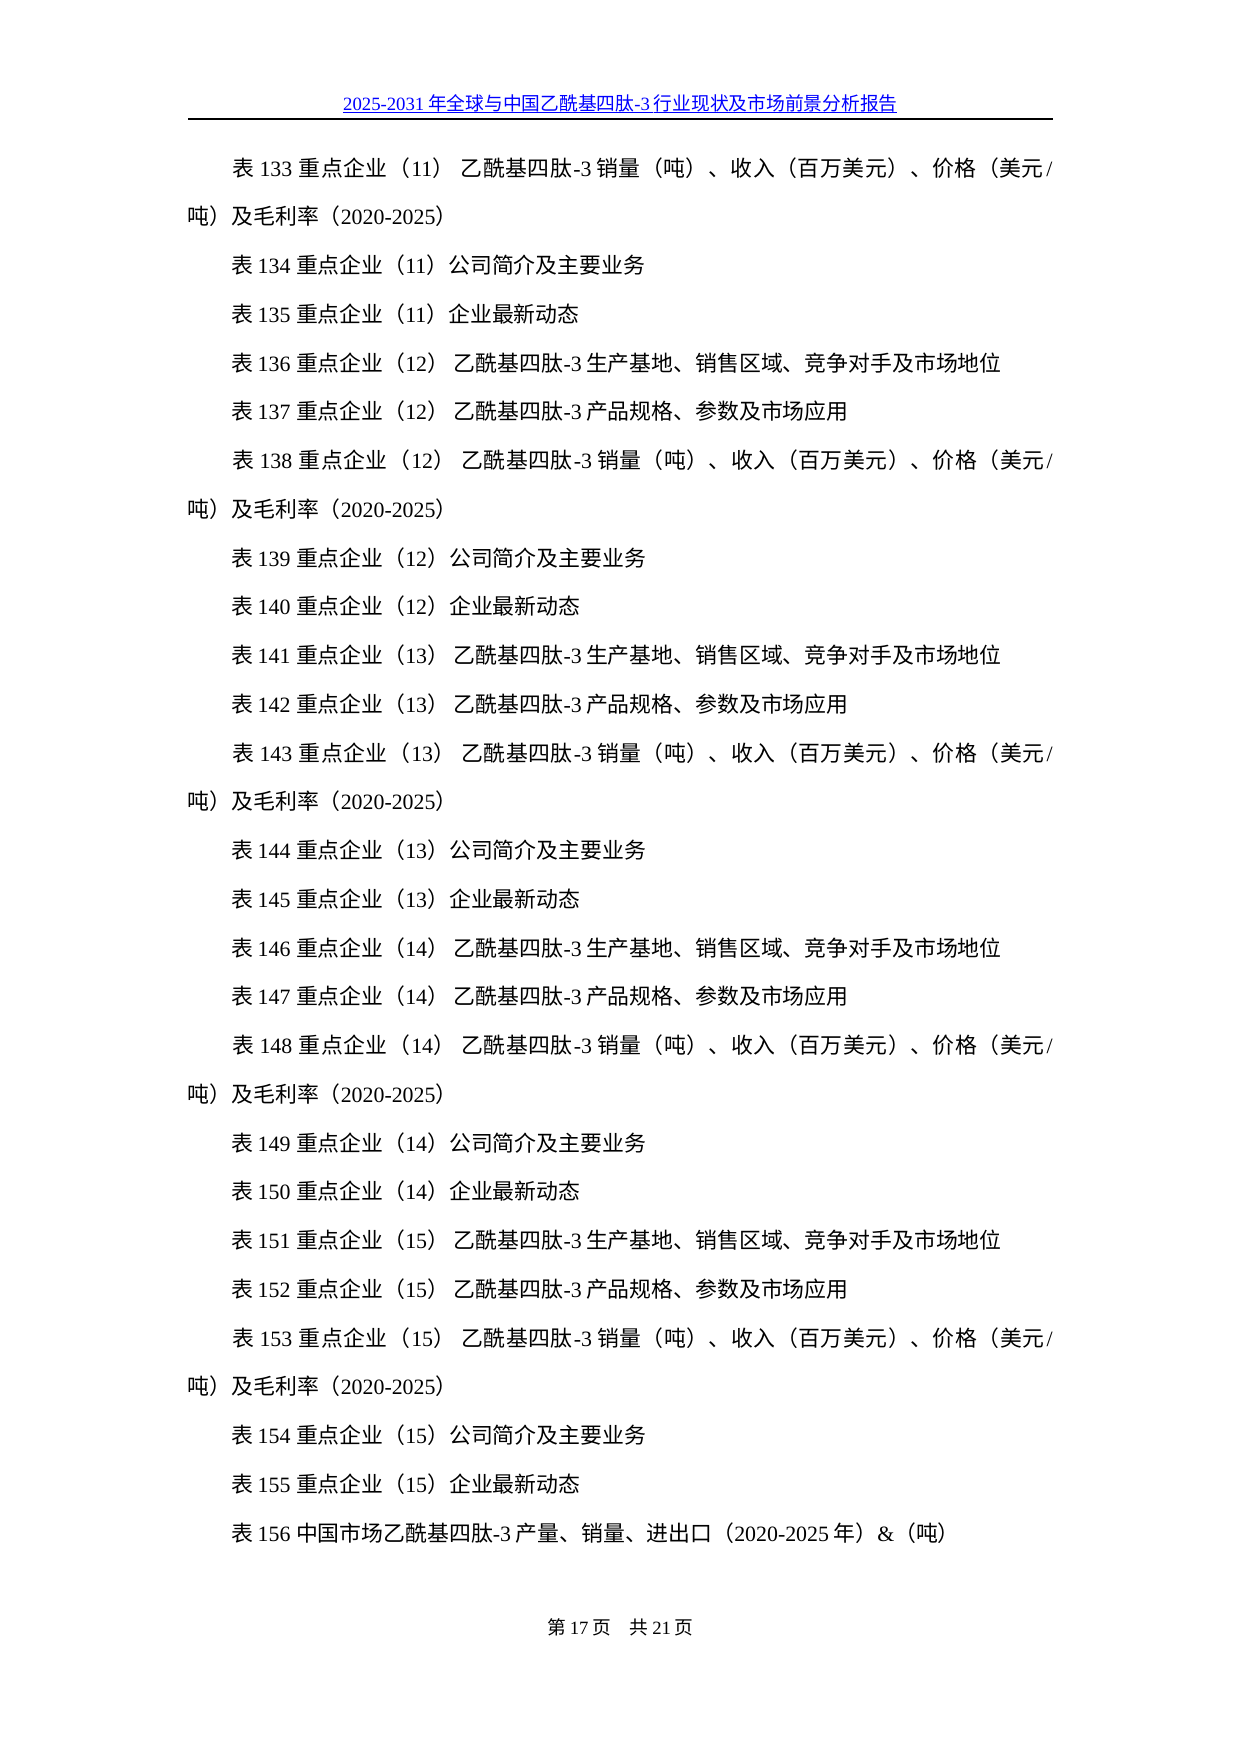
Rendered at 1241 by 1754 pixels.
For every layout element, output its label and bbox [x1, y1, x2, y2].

text [187, 150, 1053, 1548]
